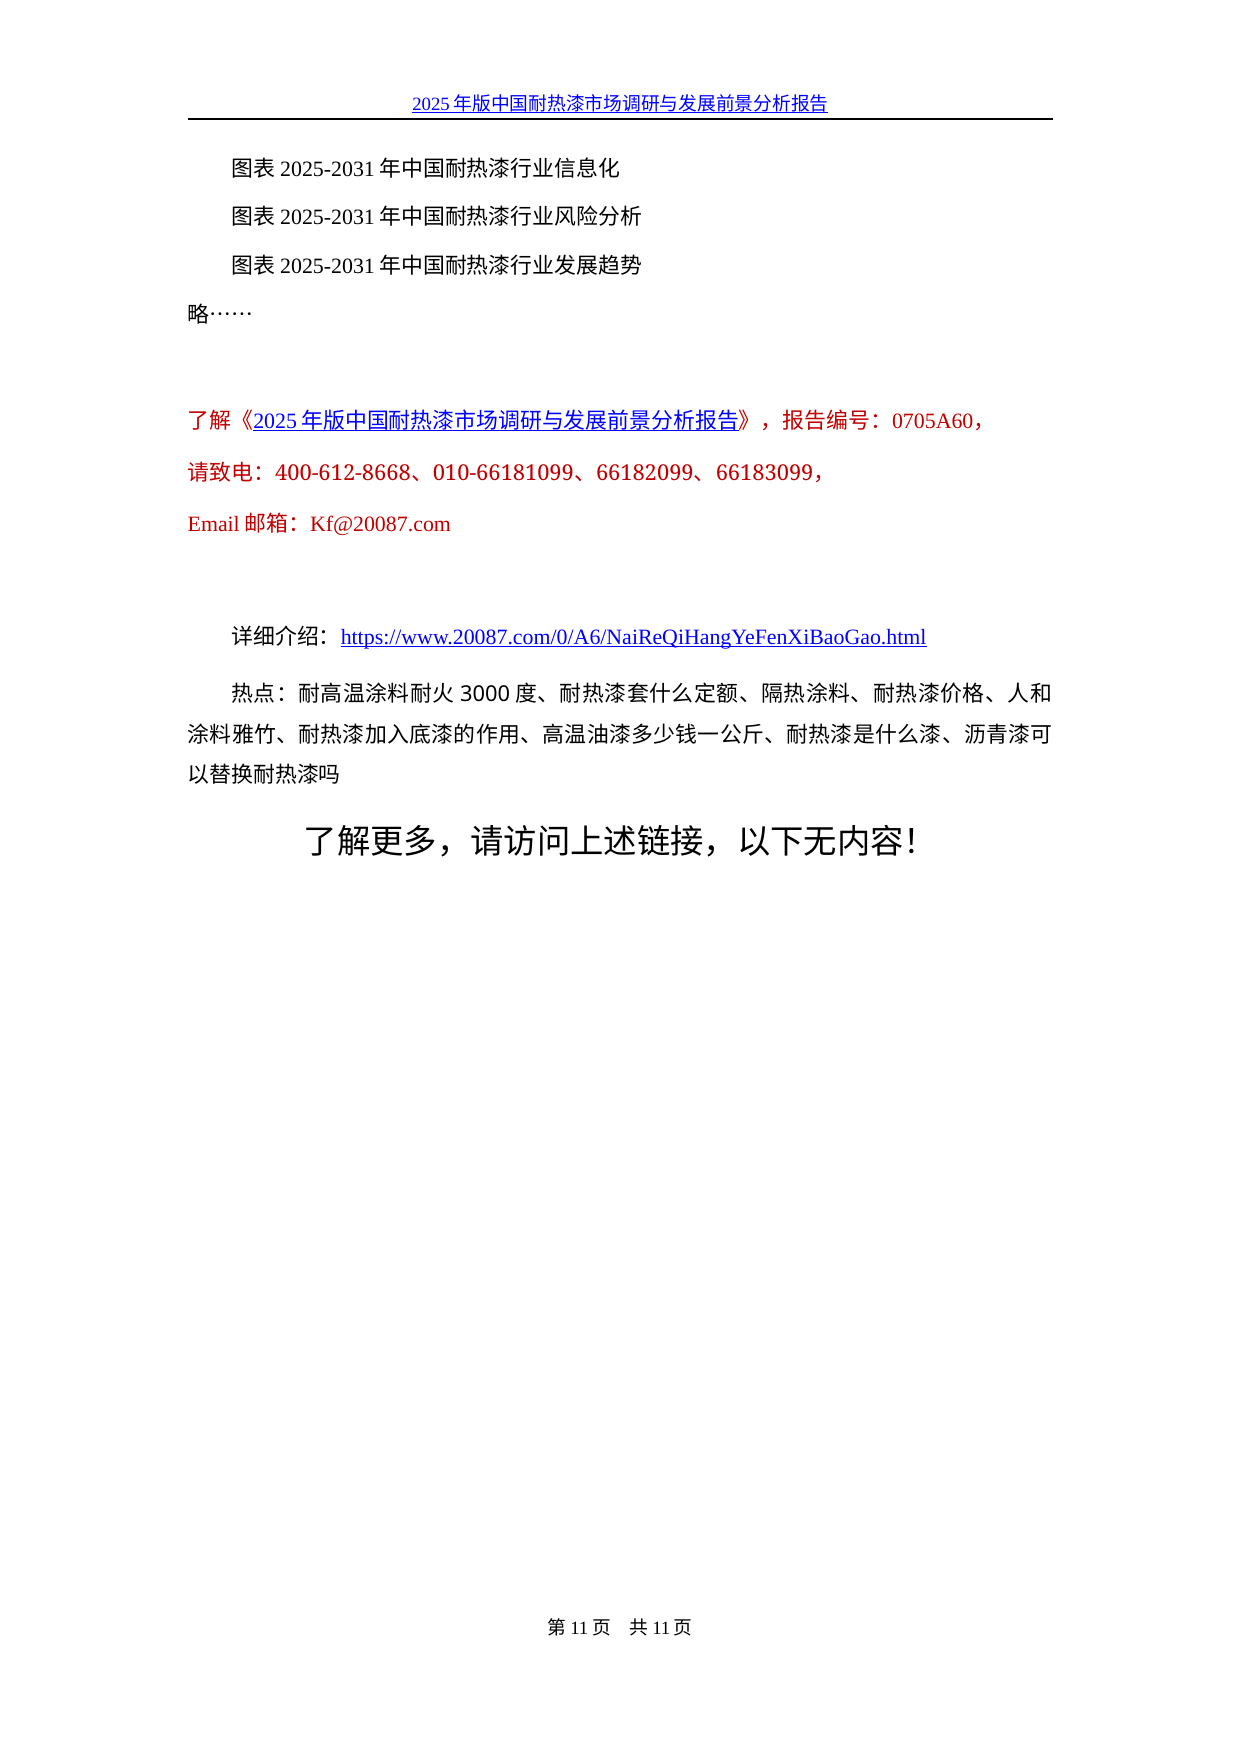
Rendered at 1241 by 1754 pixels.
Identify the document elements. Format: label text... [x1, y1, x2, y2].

text Email邮箱：Kf@20087.com [187, 506, 1053, 538]
text 了解《2025年版中国耐热漆市场调研与发展前景分析报告》，报告编号：0705A60， [187, 403, 1053, 435]
text 详细介绍：https://www.20087.com/0/A6/NaiReQiHangYeFenXiBaoGao.html [187, 619, 1053, 651]
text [187, 150, 1053, 329]
title 了解更多，请访问上述链接，以下无内容！ [187, 807, 1053, 872]
text 热点：耐高温涂料耐火3000度、耐热漆套什么定额、隔热涂料、耐热漆价格、人和涂料雅竹、耐热漆加入底漆的作用、高温油漆多少钱一公斤、耐热漆是什么漆、沥青漆可以替换耐热漆吗 [187, 676, 1053, 789]
text 请致电：400-612-8668、010-66181099、66182099、66183099， [187, 454, 1053, 487]
